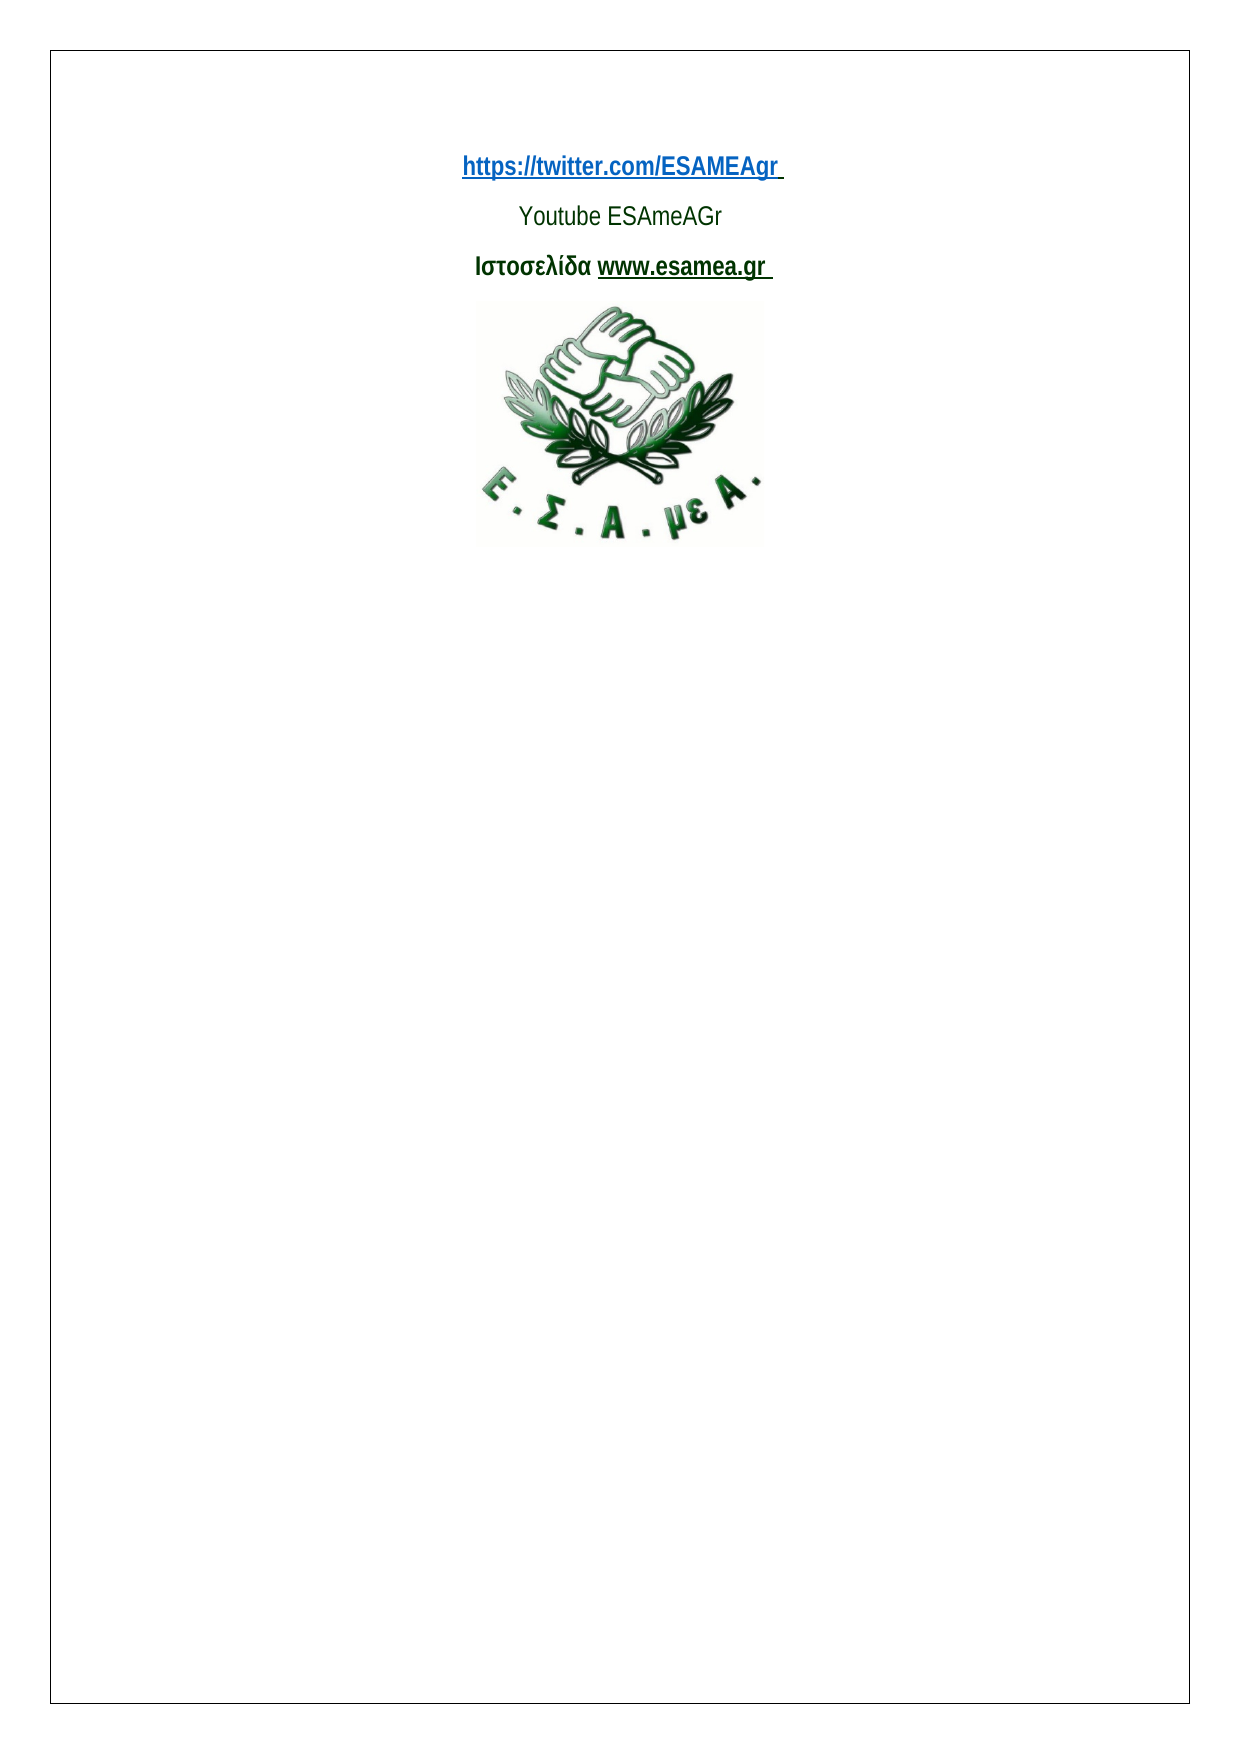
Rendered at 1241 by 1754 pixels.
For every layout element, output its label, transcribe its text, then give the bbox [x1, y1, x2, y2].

text Youtube ESAmeAGr [187, 200, 1053, 231]
text https://twitter.com/ESAMEAgr [187, 150, 1053, 181]
text Ιστοσελίδα www.esamea.gr [187, 250, 1053, 281]
picture [475, 301, 765, 547]
